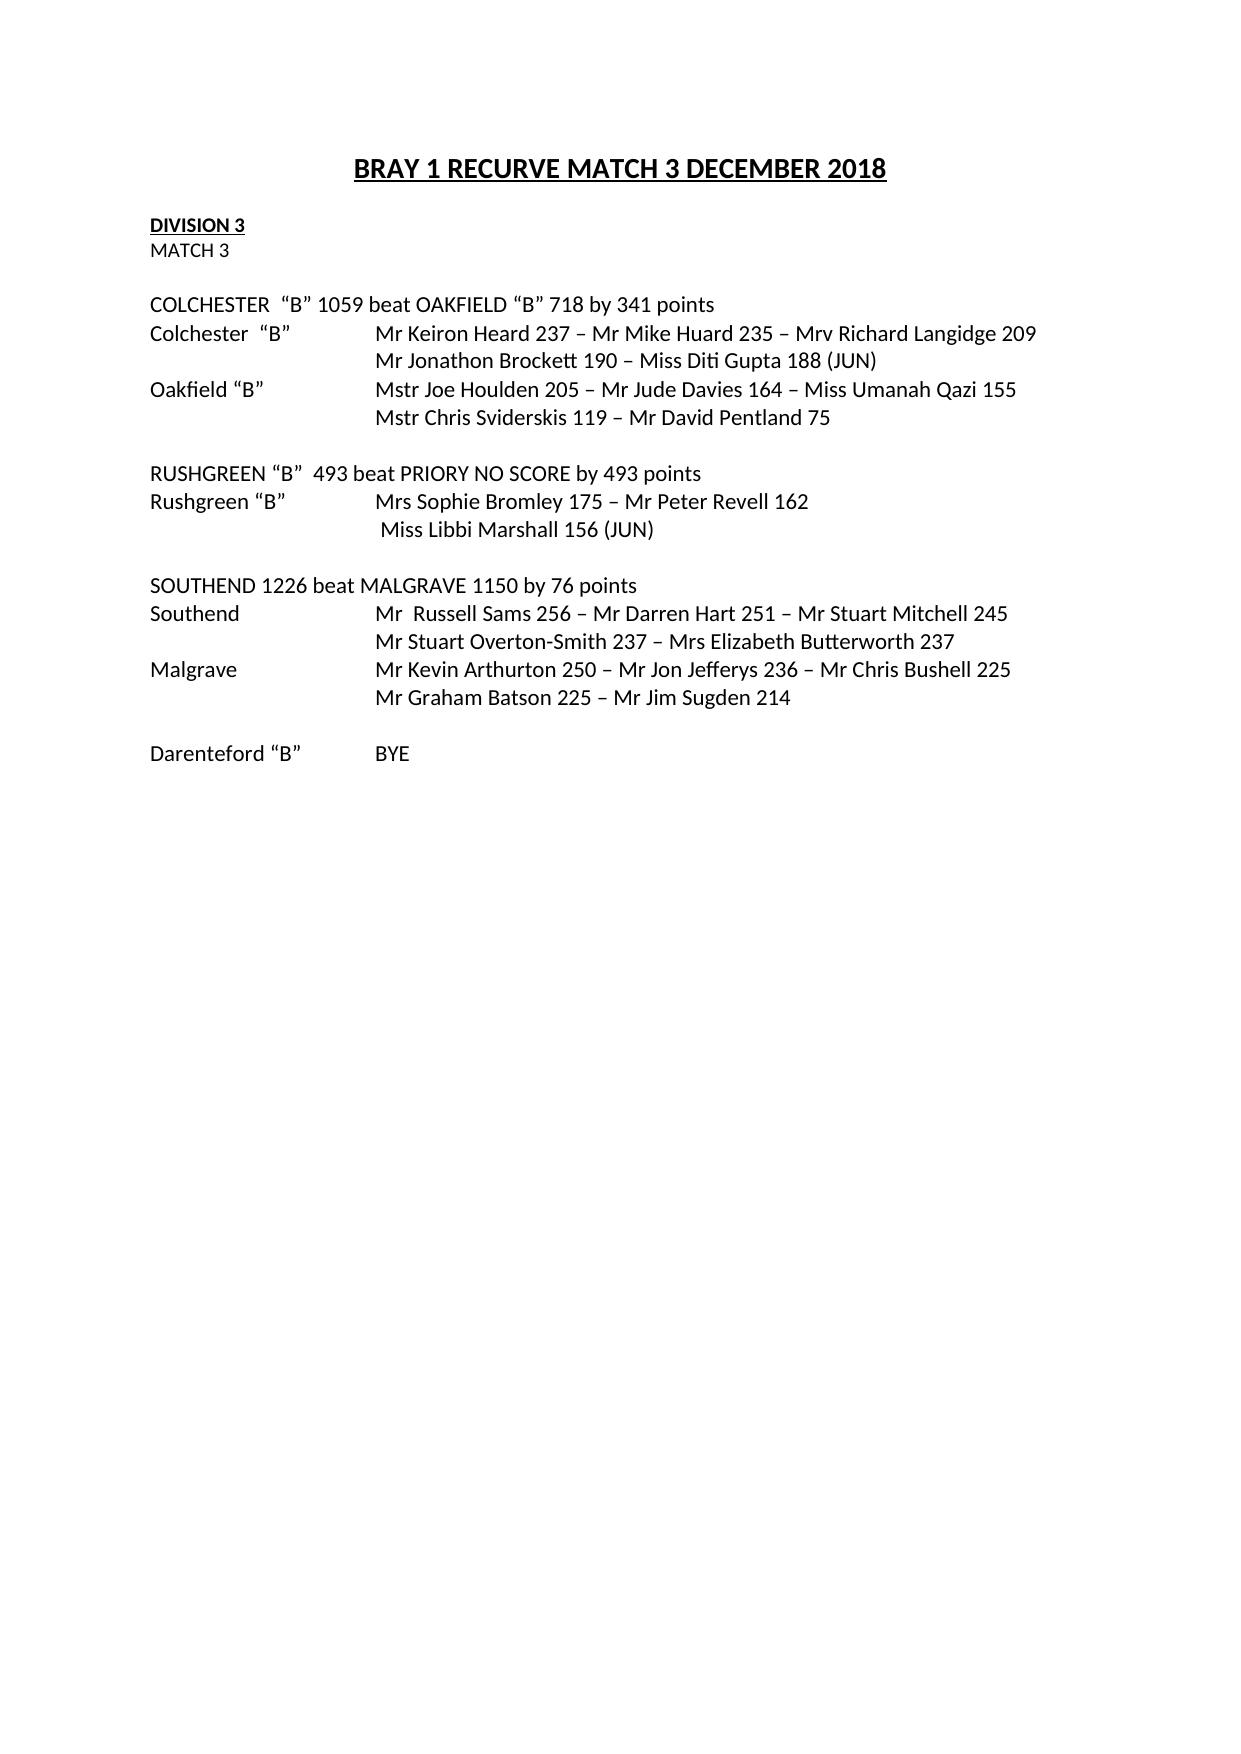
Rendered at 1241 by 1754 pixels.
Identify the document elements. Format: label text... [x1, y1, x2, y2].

text Darenteford “B” BYE [150, 739, 1090, 767]
text COLCHESTER “B” 1059 beat OAKFIELD “B” 718 by 341 points [150, 291, 1090, 319]
text Rushgreen “B” Mrs Sophie Bromley 175 – Mr Peter Revell 162 Miss Libbi Marshall 156 (JUN) [150, 487, 1090, 543]
text BRAY 1 RECURVE MATCH 3 DECEMBER 2018 [150, 150, 1090, 186]
text MATCH 3 [150, 237, 1090, 263]
text DIVISION 3 [150, 212, 1090, 237]
text Mr Jonathon Brockett 190 – Miss Diti Gupta 188 (JUN) [150, 347, 1090, 375]
text Mr Graham Batson 225 – Mr Jim Sugden 214 [150, 683, 1090, 711]
text Southend Mr Russell Sams 256 – Mr Darren Hart 251 – Mr Stuart Mitchell 245 [150, 599, 1090, 627]
text Mr Stuart Overton-Smith 237 – Mrs Elizabeth Butterworth 237 [150, 627, 1090, 655]
text Malgrave Mr Kevin Arthurton 250 – Mr Jon Jefferys 236 – Mr Chris Bushell 225 [150, 655, 1090, 683]
text Colchester “B” Mr Keiron Heard 237 – Mr Mike Huard 235 – Mrv Richard Langidge 209 [150, 319, 1090, 347]
text Oakfield “B” Mstr Joe Houlden 205 – Mr Jude Davies 164 – Miss Umanah Qazi 155 [150, 375, 1090, 403]
text RUSHGREEN “B” 493 beat PRIORY NO SCORE by 493 points [150, 459, 1090, 487]
text Mstr Chris Sviderskis 119 – Mr David Pentland 75 [150, 403, 1090, 431]
text SOUTHEND 1226 beat MALGRAVE 1150 by 76 points [150, 571, 1090, 599]
